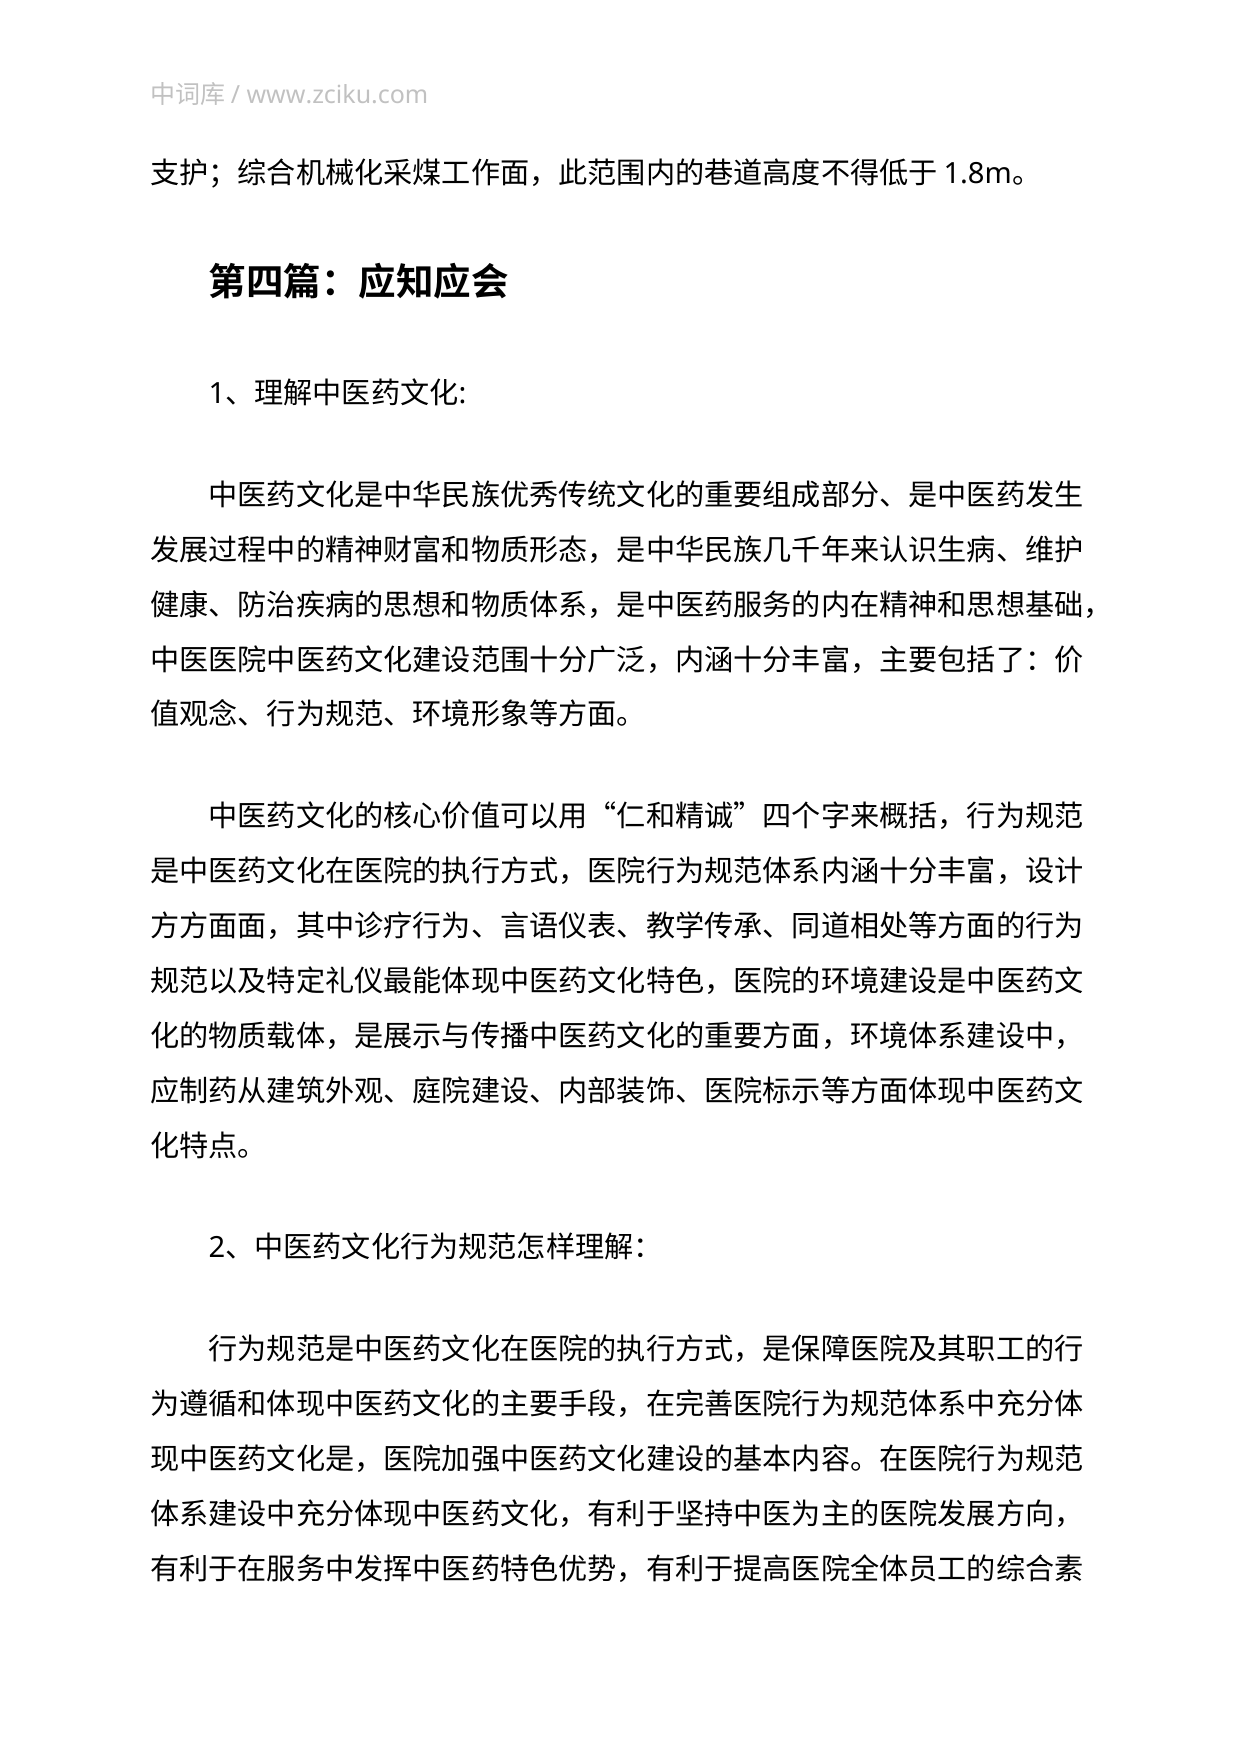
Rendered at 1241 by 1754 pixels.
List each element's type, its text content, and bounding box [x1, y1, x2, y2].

text 第四篇：应知应会 [150, 252, 1090, 306]
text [150, 150, 1090, 192]
text 中医药文化的核心价值可以用“仁和精诚”四个字来概括，行为规范是中医药文化在医院的执行方式，医院行为规范体系内涵十分丰富，设计方方面面，其中诊疗行为、言语仪表、教学传承、同道相处等方面的行为规范以及特定礼仪最能体现中医药文化特色，医院的环境建设是中医药文化的物质载体，是展示与传播中医药文化的重要方面，环境体系建设中，应制药从建筑外观、庭院建设、内部装饰、医院标示等方面体现中医药文化特点。 [150, 793, 1090, 1164]
text 1、理解中医药文化: [150, 369, 1090, 412]
text 2、中医药文化行为规范怎样理解： [150, 1224, 1090, 1266]
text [150, 1326, 1090, 1588]
text 中医药文化是中华民族优秀传统文化的重要组成部分、是中医药发生发展过程中的精神财富和物质形态，是中华民族几千年来认识生病、维护健康、防治疾病的思想和物质体系，是中医药服务的内在精神和思想基础，中医医院中医药文化建设范围十分广泛，内涵十分丰富，主要包括了：价值观念、行为规范、环境形象等方面。 [150, 471, 1090, 733]
